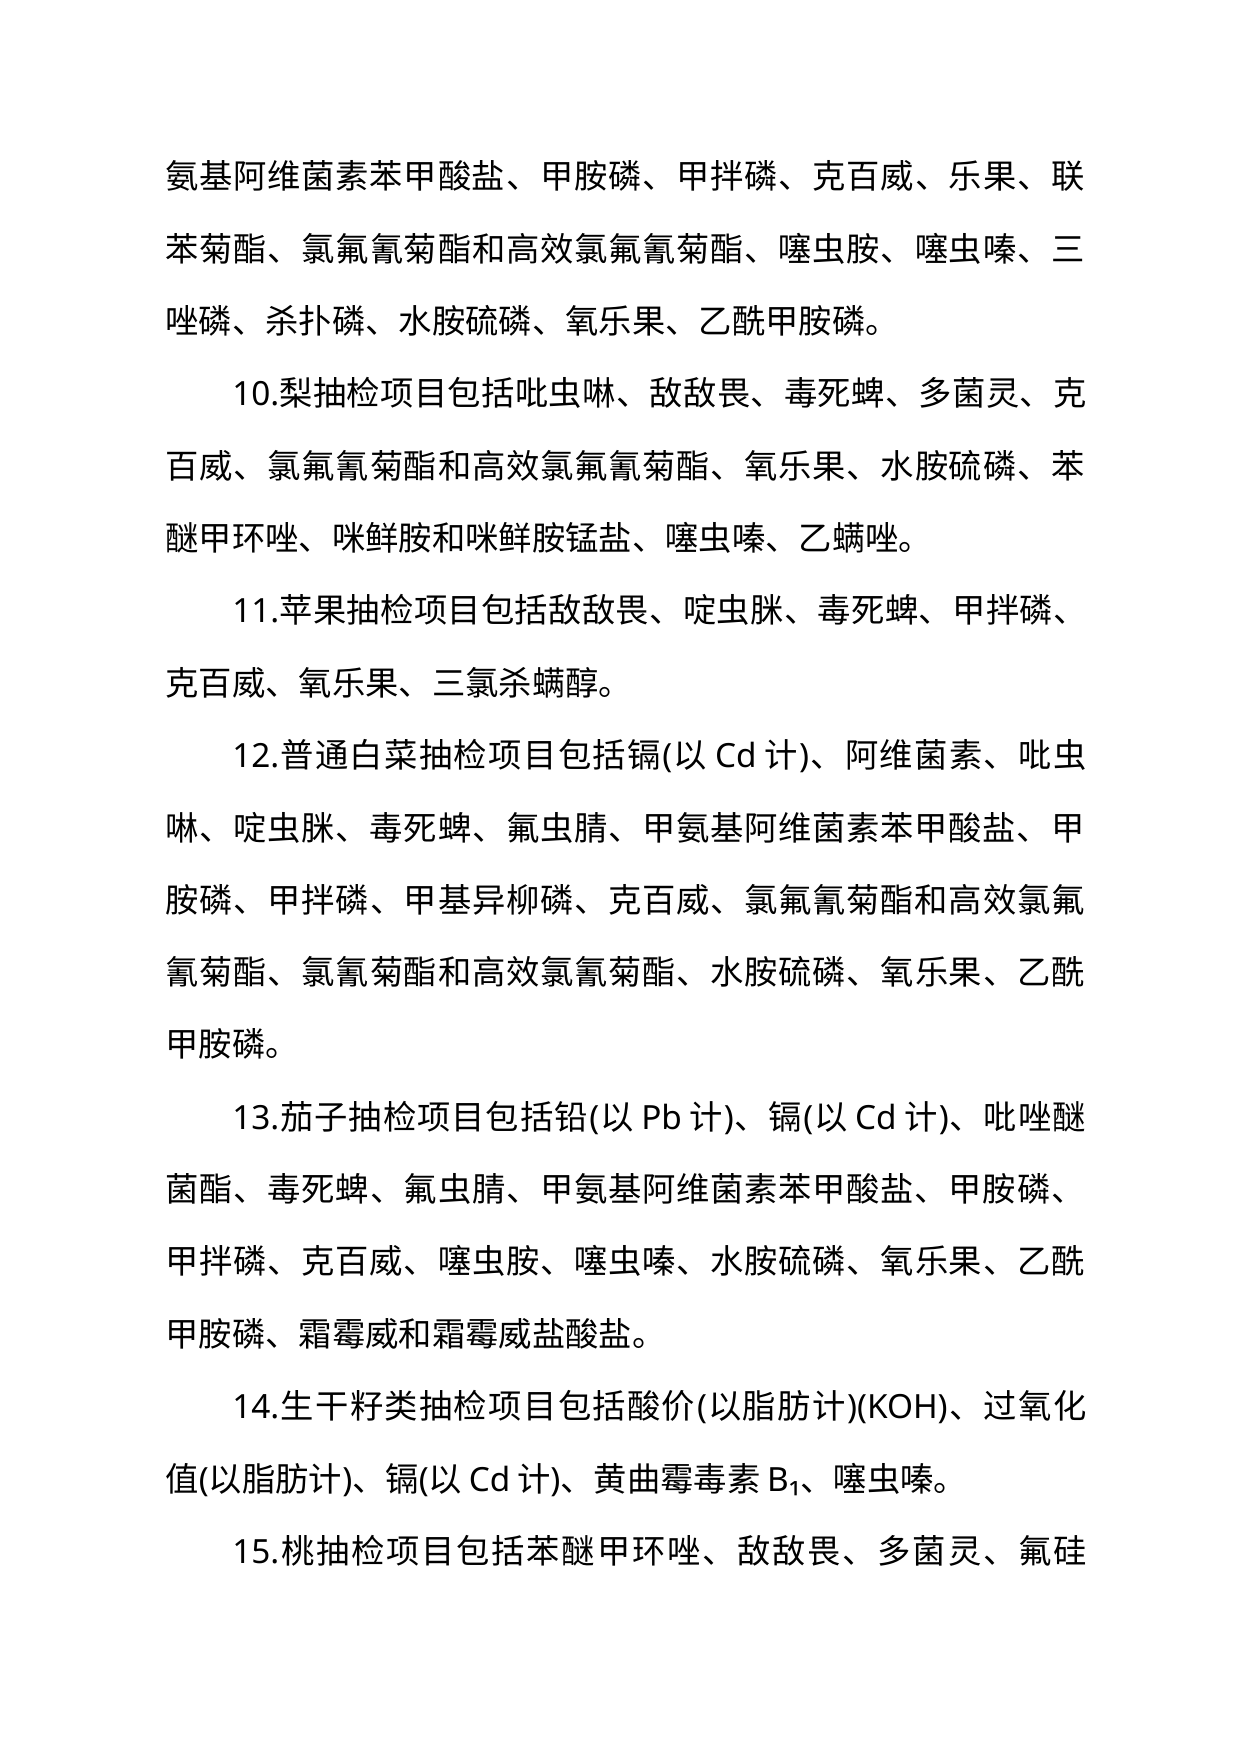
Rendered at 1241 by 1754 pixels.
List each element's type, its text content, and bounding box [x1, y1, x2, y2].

text 13.茄子抽检项目包括铅(以Pb计)、镉(以Cd计)、吡唑醚菌酯、毒死蜱、氟虫腈、甲氨基阿维菌素苯甲酸盐、甲胺磷、甲拌磷、克百威、噻虫胺、噻虫嗪、水胺硫磷、氧乐果、乙酰甲胺磷、霜霉威和霜霉威盐酸盐。 [165, 1090, 1087, 1356]
text 11.苹果抽检项目包括敌敌畏、啶虫脒、毒死蜱、甲拌磷、克百威、氧乐果、三氯杀螨醇。 [165, 584, 1087, 705]
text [165, 150, 1087, 343]
text 12.普通白菜抽检项目包括镉(以Cd计)、阿维菌素、吡虫啉、啶虫脒、毒死蜱、氟虫腈、甲氨基阿维菌素苯甲酸盐、甲胺磷、甲拌磷、甲基异柳磷、克百威、氯氟氰菊酯和高效氯氟氰菊酯、氯氰菊酯和高效氯氰菊酯、水胺硫磷、氧乐果、乙酰甲胺磷。 [165, 729, 1087, 1066]
text 14.生干籽类抽检项目包括酸价(以脂肪计)(KOH)、过氧化值(以脂肪计)、镉(以Cd计)、黄曲霉毒素B₁、噻虫嗪。 [165, 1380, 1087, 1501]
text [165, 1525, 1087, 1573]
text 10.梨抽检项目包括吡虫啉、敌敌畏、毒死蜱、多菌灵、克百威、氯氟氰菊酯和高效氯氟氰菊酯、氧乐果、水胺硫磷、苯醚甲环唑、咪鲜胺和咪鲜胺锰盐、噻虫嗪、乙螨唑。 [165, 367, 1087, 560]
